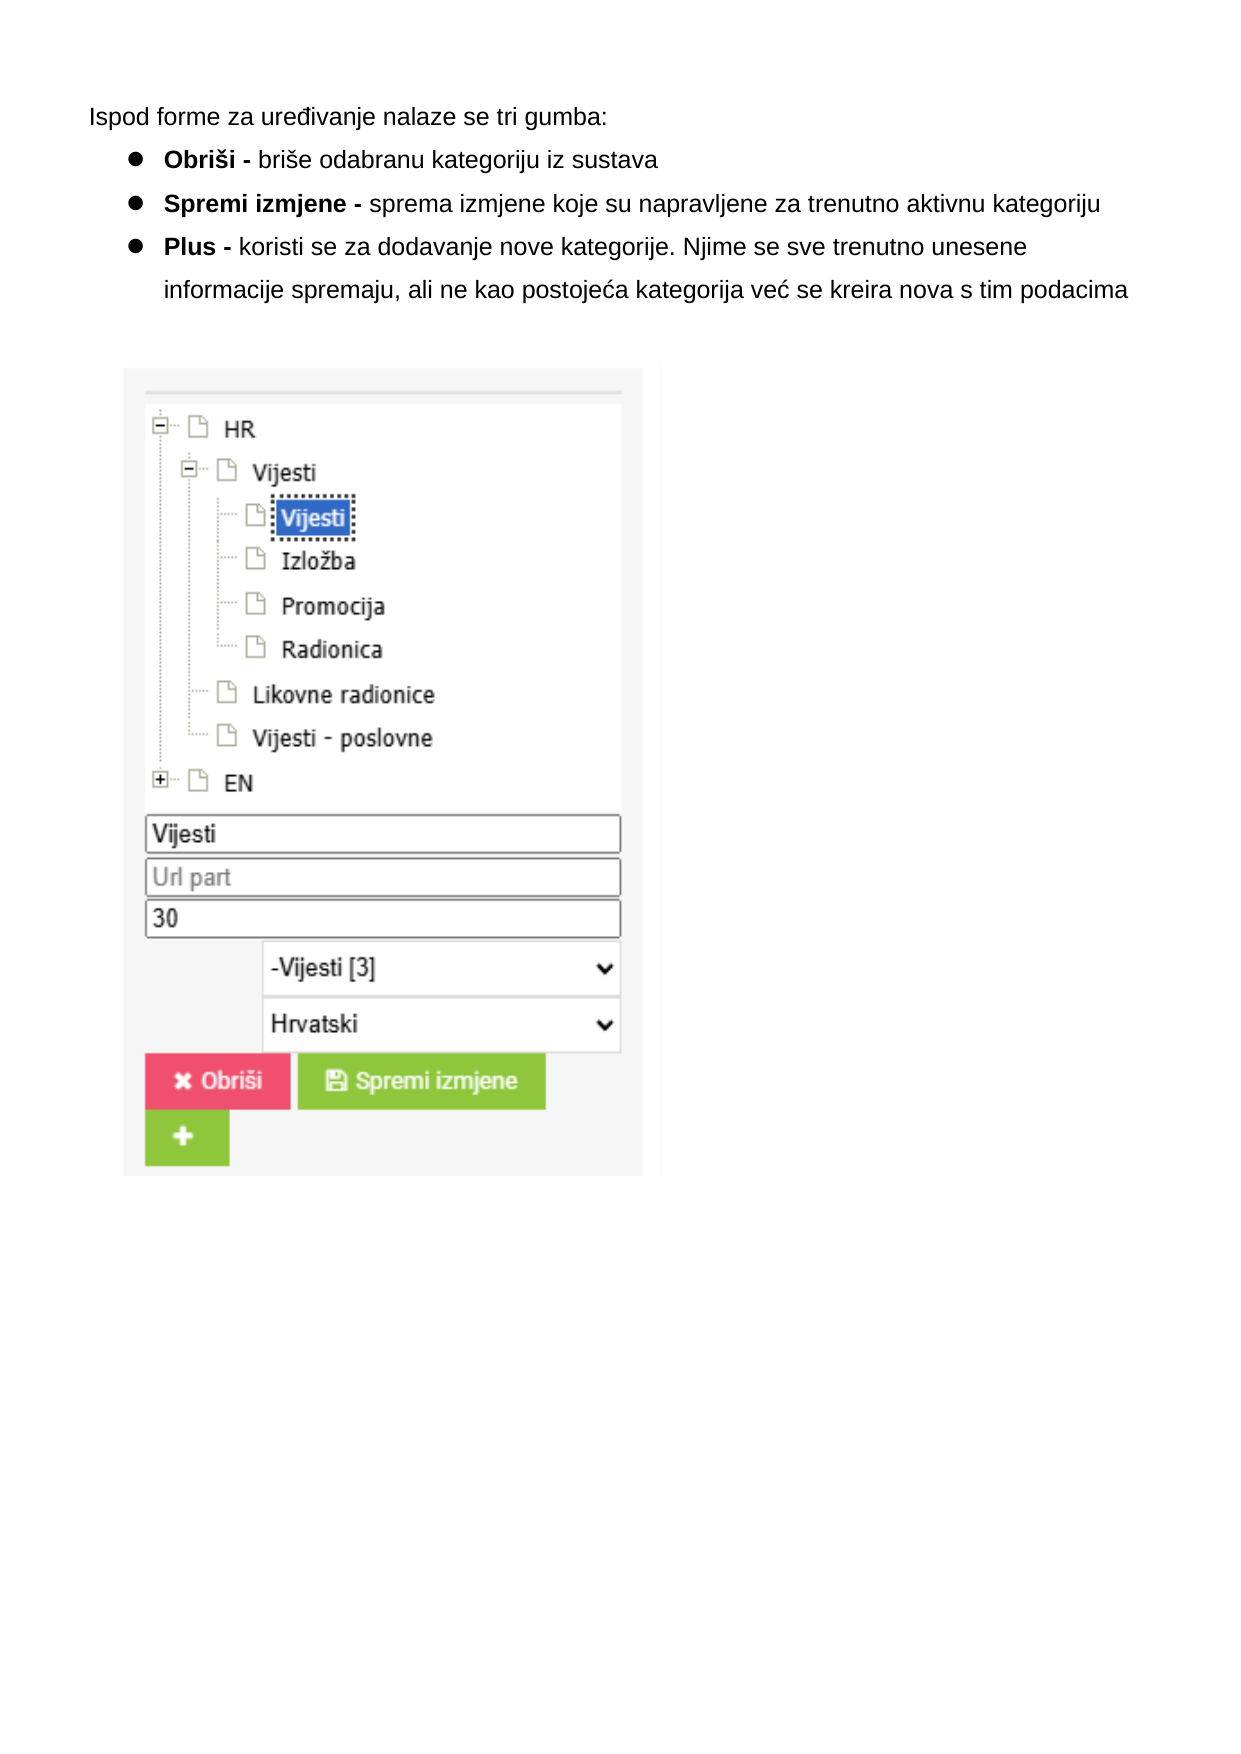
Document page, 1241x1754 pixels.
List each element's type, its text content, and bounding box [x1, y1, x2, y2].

list Plus - koristi se za dodavanje nove kategorije. Njime se sve trenutno unesene informacije spremaju, ali ne kao postojeća kategorija već se kreira nova s tim podacima [126, 232, 1152, 304]
text Ispod forme za uređivanje nalaze se tri gumba: [88, 102, 1152, 131]
picture [88, 361, 663, 1176]
list Spremi izmjene - sprema izmjene koje su napravljene za trenutno aktivnu kategoriju [126, 188, 1152, 217]
list Obriši - briše odabranu kategoriju iz sustava [126, 145, 1152, 174]
